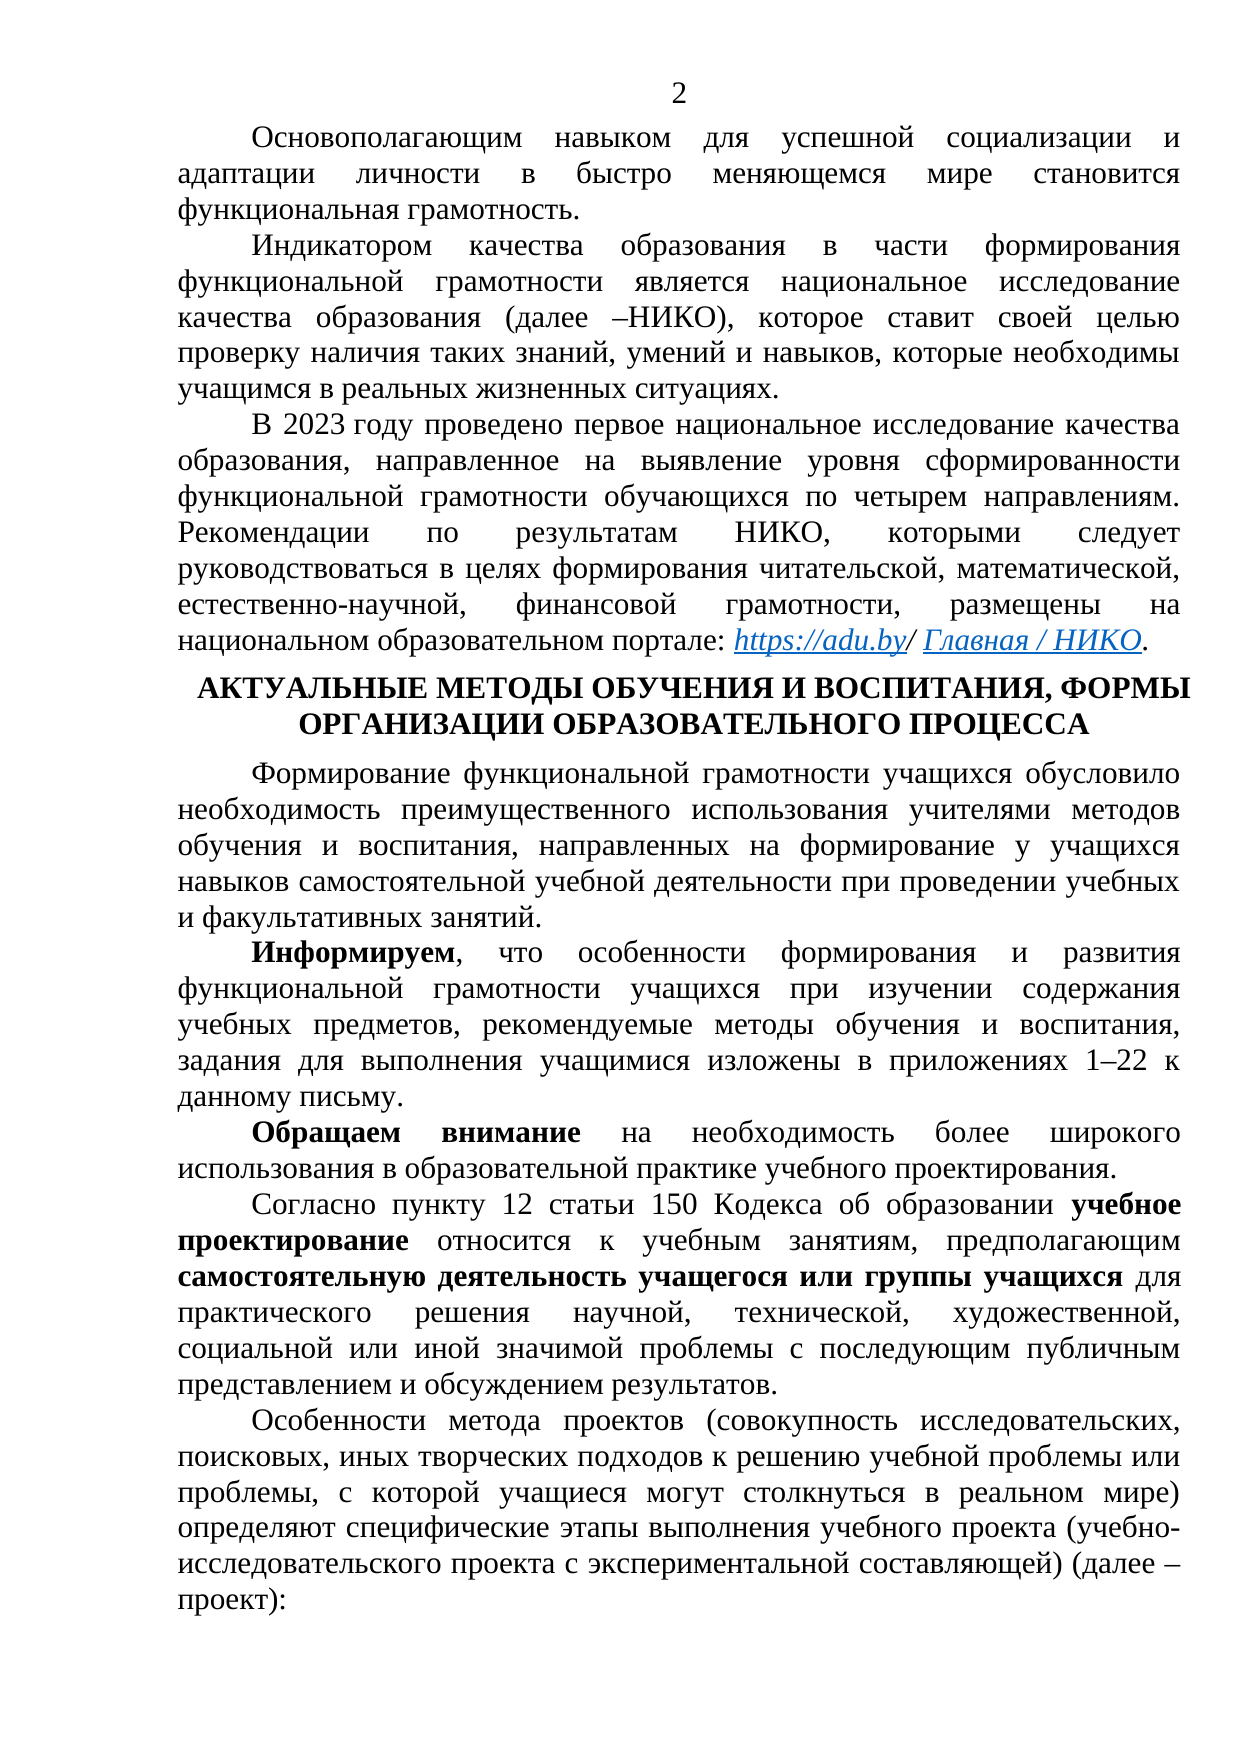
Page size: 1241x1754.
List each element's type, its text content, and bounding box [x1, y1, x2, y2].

text АКТУАЛЬНЫЕ МЕТОДЫ ОБУЧЕНИЯ И ВОСПИТАНИЯ, ФОРМЫ ОРГАНИЗАЦИИ ОБРАЗОВАТЕЛЬНОГО ПРОЦЕССА [177, 670, 1211, 742]
text Формирование функциональной грамотности учащихся обусловило необходимость преимущественного использования учителями методов обучения и воспитания, направленных на формирование у учащихся навыков самостоятельной учебной деятельности при проведении учебных и факультативных занятий. [177, 754, 1181, 934]
text Обращаем внимание на необходимость более широкого использования в образовательной практике учебного проектирования. [177, 1113, 1181, 1185]
text Согласно пункту 12 статьи 150 Кодекса об образовании учебное проектирование относится к учебным занятиям, предполагающим самостоятельную деятельность учащегося или группы учащихся для практического решения научной, технической, художественной, социальной или иной значимой проблемы с последующим публичным представлением и обсуждением результатов. [177, 1185, 1181, 1401]
text Основополагающим навыком для успешной социализации и адаптации личности в быстро меняющемся мире становится функциональная грамотность. [177, 118, 1181, 226]
text Индикатором качества образования в части формирования функциональной грамотности является национальное исследование качества образования (далее –НИКО), которое ставит своей целью проверку наличия таких знаний, умений и навыков, которые необходимы учащимся в реальных жизненных ситуациях. [177, 226, 1181, 406]
text В 2023 году проведено первое национальное исследование качества образования, направленное на выявление уровня сформированности функциональной грамотности обучающихся по четырем направлениям. Рекомендации по результатам НИКО, которыми следует руководствоваться в целях формирования читательской, математической, естественно-научной, финансовой грамотности, размещены на национальном образовательном портале: https://adu.by/ Главная / НИКО. [177, 406, 1181, 657]
text Информируем, что особенности формирования и развития функциональной грамотности учащихся при изучении содержания учебных предметов, рекомендуемые методы обучения и воспитания, задания для выполнения учащимися изложены в приложениях 1–22 к данному письму. [177, 934, 1181, 1113]
text Особенности метода проектов (совокупность исследовательских, поисковых, иных творческих подходов к решению учебной проблемы или проблемы, с которой учащиеся могут столкнуться в реальном мире) определяют специфические этапы выполнения учебного проекта (учебно-исследовательского проекта с экспериментальной составляющей) (далее – проект): [177, 1401, 1181, 1617]
